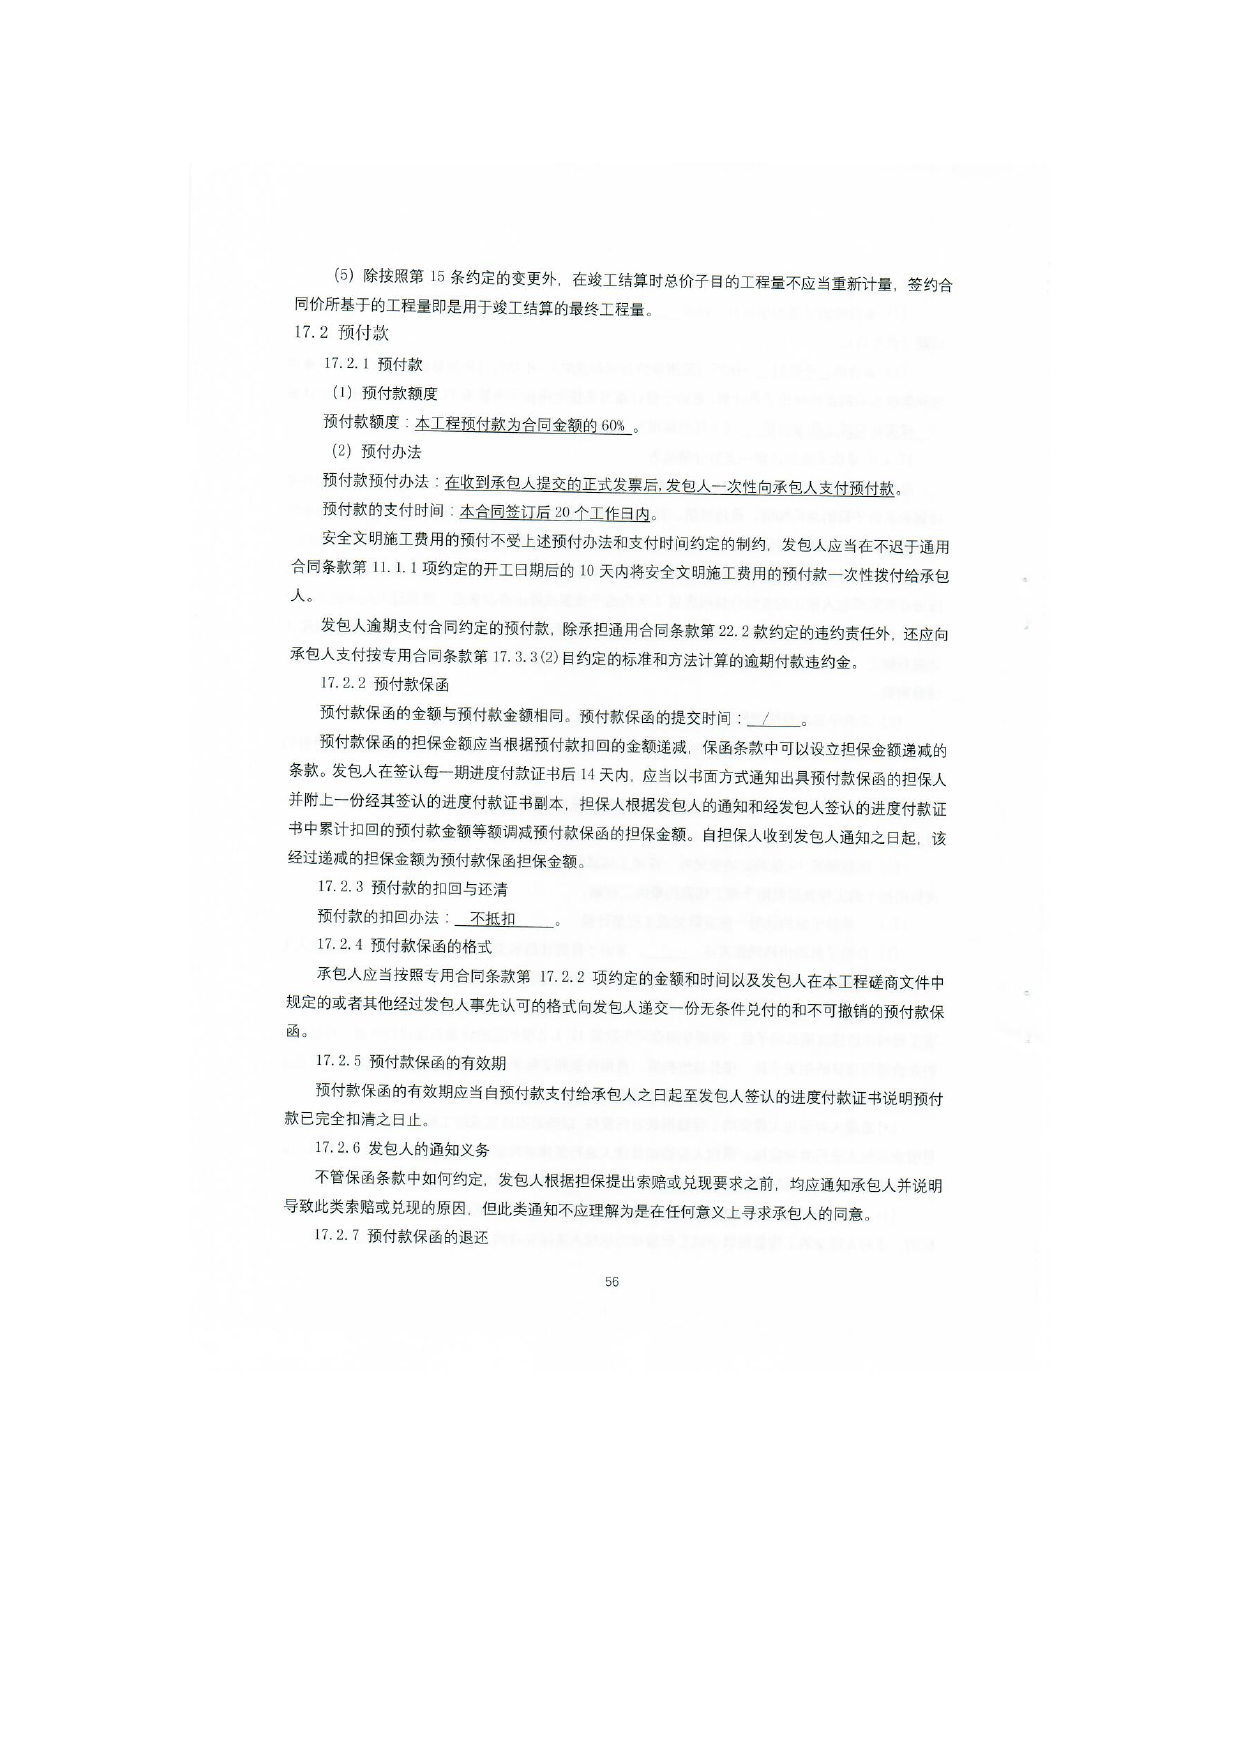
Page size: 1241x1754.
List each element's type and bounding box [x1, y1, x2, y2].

picture [187, 162, 1052, 1384]
